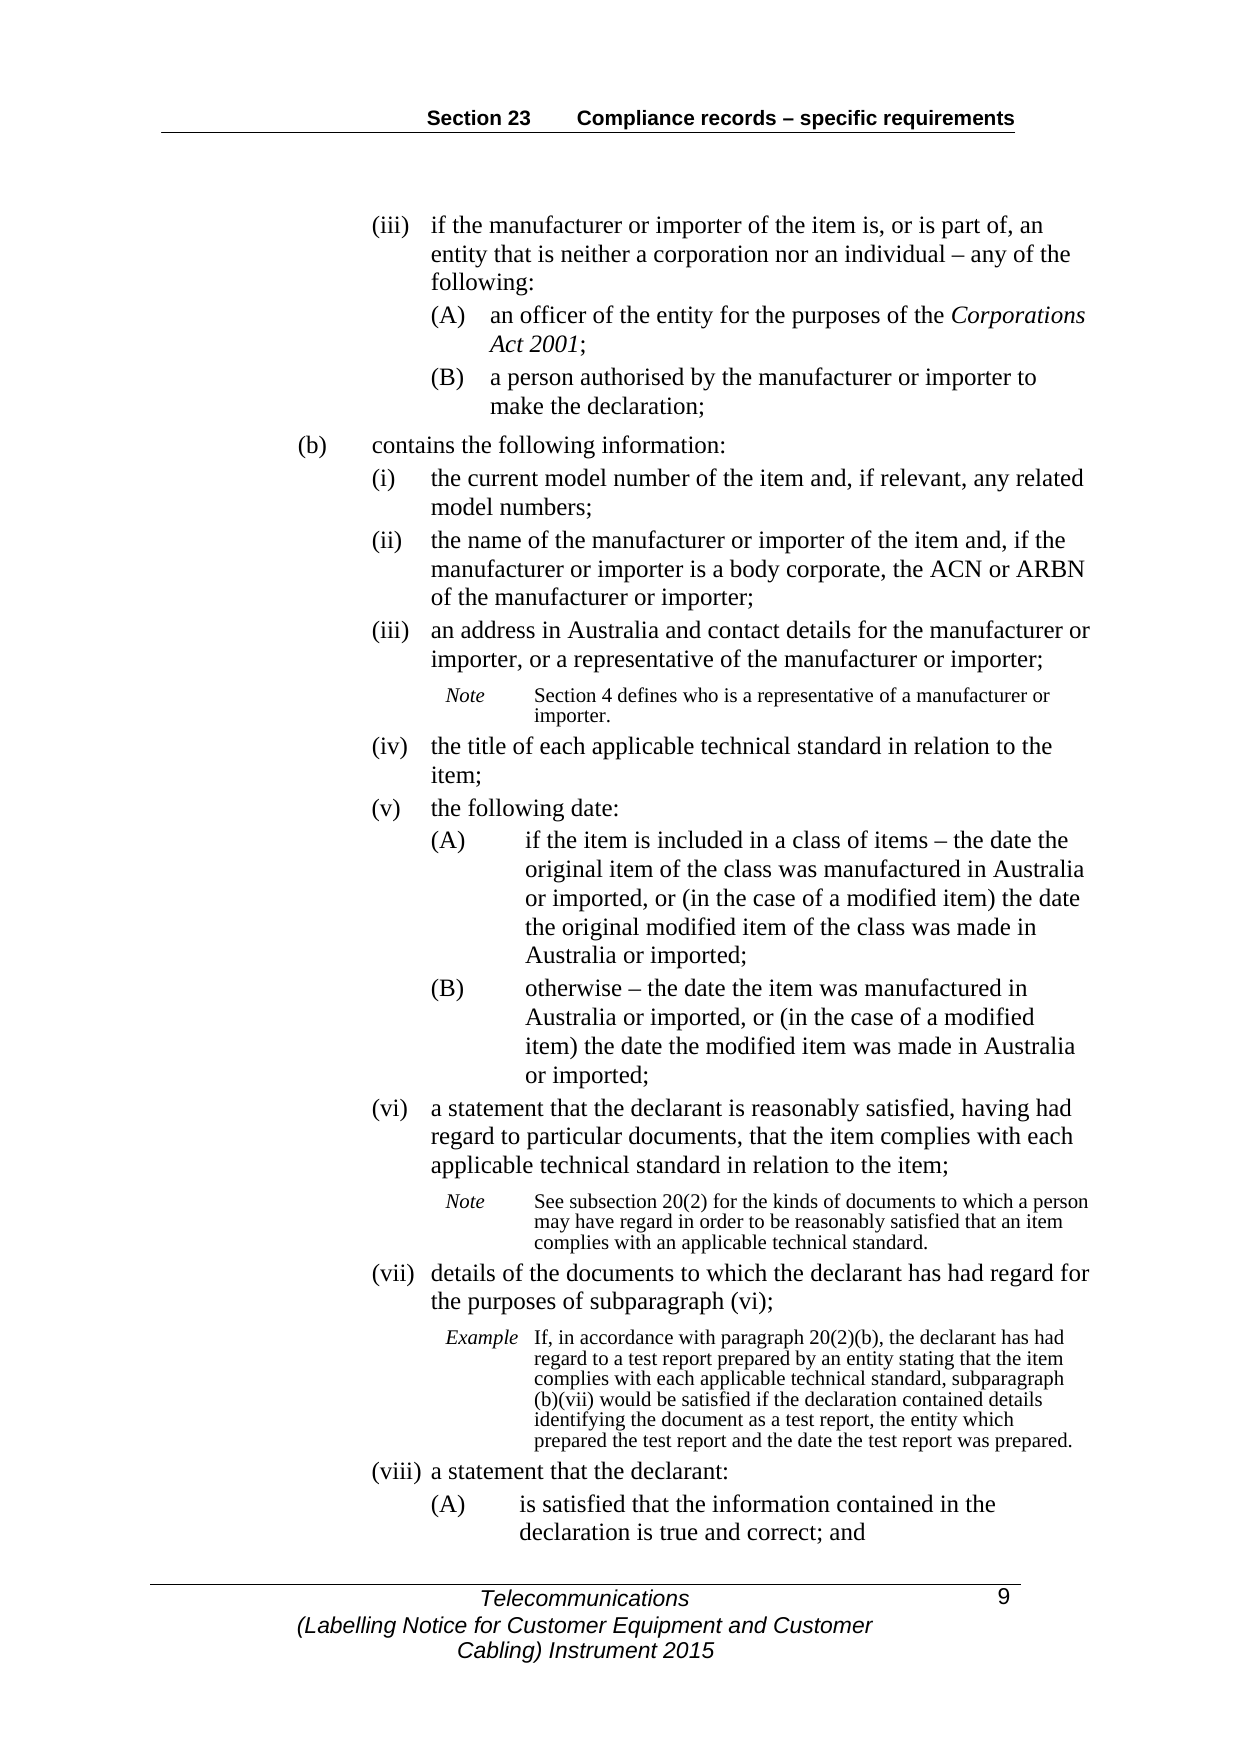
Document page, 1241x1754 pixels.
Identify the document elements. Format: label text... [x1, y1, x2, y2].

text (iv) the title of each applicable technical standard in relation to the item; [372, 731, 1090, 788]
text (ii) the name of the manufacturer or importer of the item and, if the manufacturer or importer is a body corporate, the ACN or ARBN of the manufacturer or importer; [372, 525, 1090, 611]
text (vii) details of the documents to which the declarant has had regard for the purposes of subparagraph (vi); [372, 1258, 1090, 1315]
text (A) if the item is included in a class of items – the date the original item of the class was manufactured in Australia or imported, or (in the case of a modified item) the date the original modified item of the class was made in Australia or imported; [431, 826, 1090, 969]
text (iii) if the manufacturer or importer of the item is, or is part of, an entity that is neither a corporation nor an individual – any of the following: [372, 210, 1090, 296]
list a person authorised by the manufacturer or importer to make the declaration; [431, 362, 1090, 419]
text (iii) an address in Australia and contact details for the manufacturer or importer, or a representative of the manufacturer or importer; [372, 615, 1090, 673]
text Note See subsection 20(2) for the kinds of documents to which a person may have regard in order to be reasonably satisfied that an item complies with an applicable technical standard. [445, 1192, 1090, 1253]
text (b) contains the following information: [298, 432, 1090, 459]
text (viii) a statement that the declarant: [371, 1456, 1090, 1484]
text (vi) a statement that the declarant is reasonably satisfied, having had regard to particular documents, that the item complies with each applicable technical standard in relation to the item; [372, 1093, 1090, 1179]
text (v) the following date: [371, 793, 1090, 821]
text Note Section 4 defines who is a representative of a manufacturer or importer. [445, 686, 1090, 727]
text (A) is satisfied that the information contained in the declaration is true and correct; and [431, 1489, 1090, 1546]
text (B) otherwise – the date the item was manufactured in Australia or imported, or (in the case of a modified item) the date the modified item was made in Australia or imported; [431, 973, 1090, 1088]
list an officer of the entity for the purposes of the Corporations Act 2001; [431, 300, 1090, 358]
text (i) the current model number of the item and, if relevant, any related model numbers; [372, 463, 1090, 521]
text Example If, in accordance with paragraph 20(2)(b), the declarant has had regard to a test report prepared by an entity stating that the item complies with each applicable technical standard, subparagraph (b)(vii) would be satisfied if the declaration contained details identifying the document as a test report, the entity which prepared the test report and the date the test report was prepared. [445, 1328, 1090, 1452]
